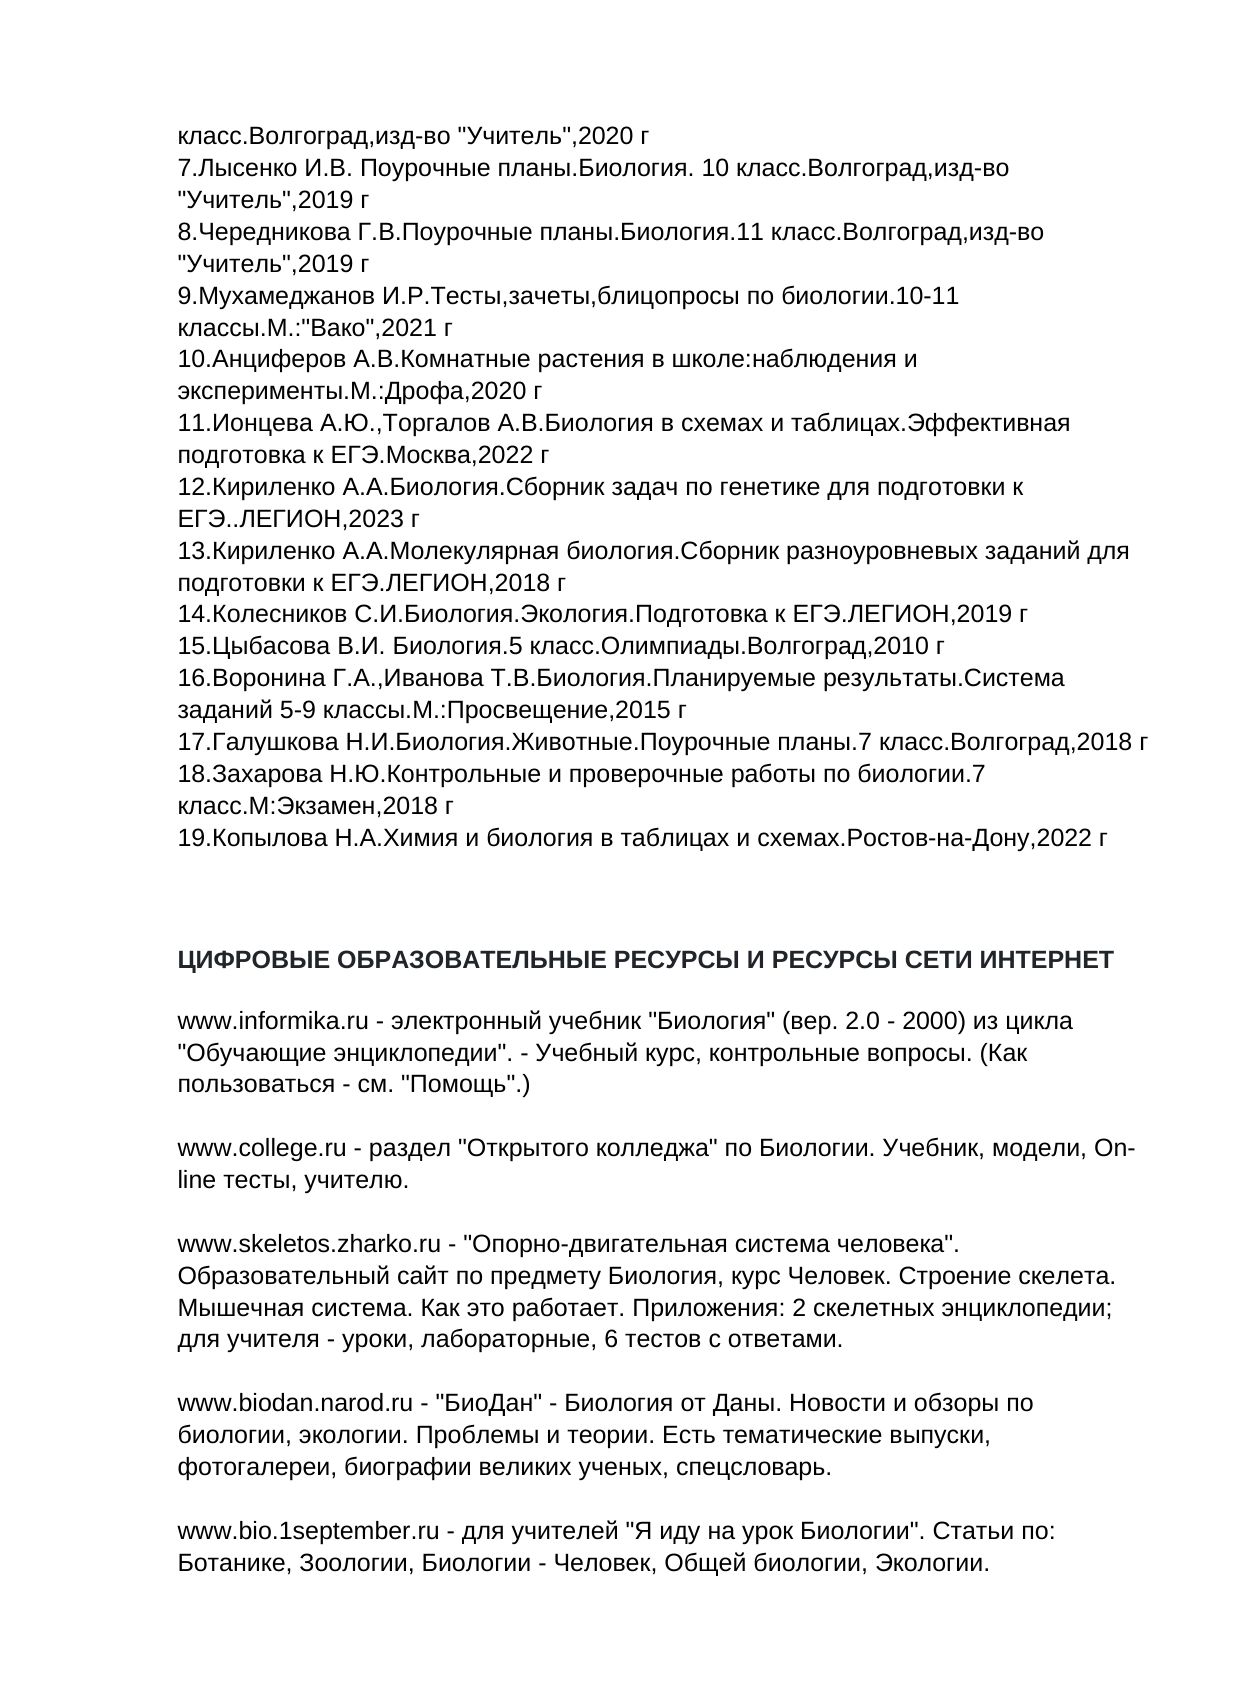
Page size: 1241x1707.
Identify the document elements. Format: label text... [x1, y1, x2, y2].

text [177, 1002, 1152, 1576]
text ЦИФРОВЫЕ ОБРАЗОВАТЕЛЬНЫЕ РЕСУРСЫ И РЕСУРСЫ СЕТИ ИНТЕРНЕТ [177, 941, 1152, 973]
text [177, 118, 1152, 851]
